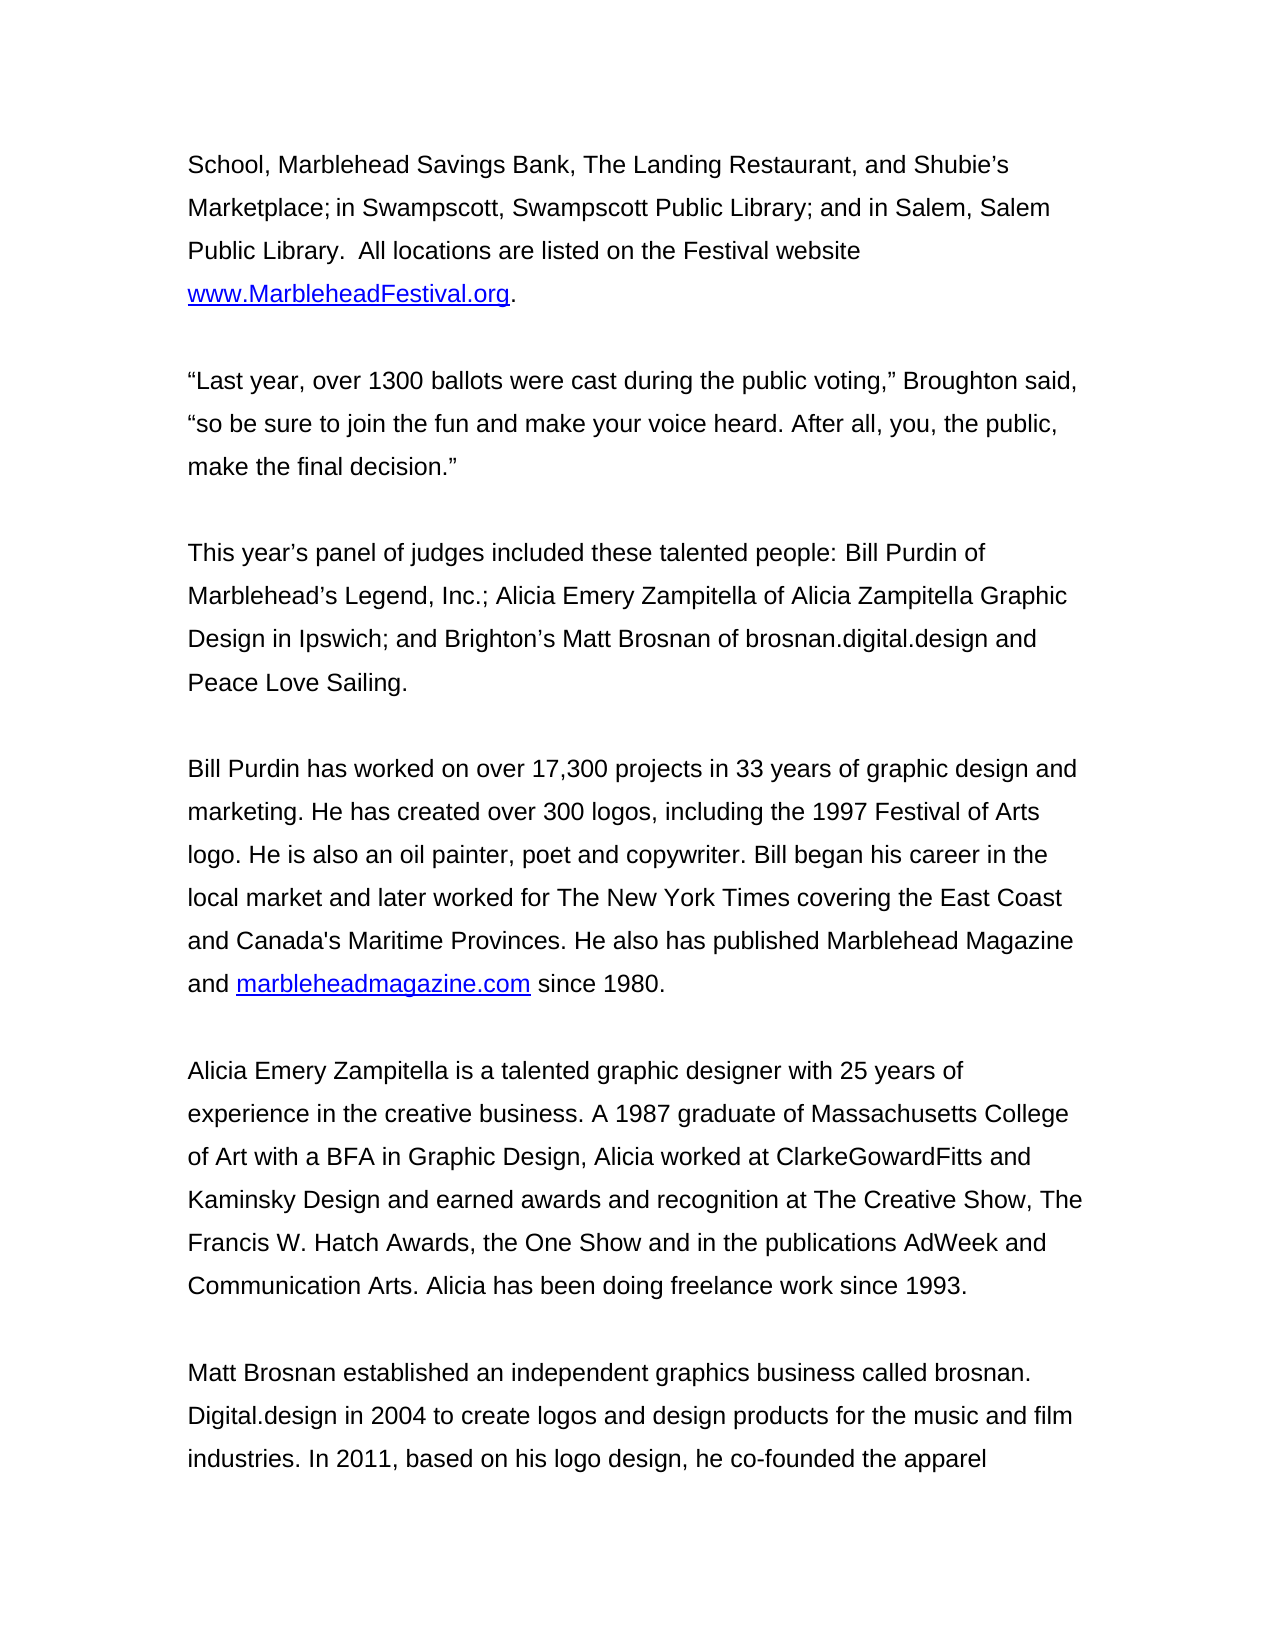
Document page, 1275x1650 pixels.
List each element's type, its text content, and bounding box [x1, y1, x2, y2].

text Bill Purdin has worked on over 17,300 projects in 33 years of graphic design and marketing. He has created over 300 logos, including the 1997 Festival of Arts logo. He is also an oil painter, poet and copywriter. Bill began his career in the local market and later worked for The New York Times covering the East Coast and Canada's Maritime Provinces. He also has published Marblehead Magazine and marbleheadmagazine.com since 1980. [187, 754, 1087, 998]
text Alicia Emery Zampitella is a talented graphic designer with 25 years of experience in the creative business. A 1987 graduate of Massachusetts College of Art with a BFA in Graphic Design, Alicia worked at ClarkeGowardFitts and Kaminsky Design and earned awards and recognition at The Creative Show, The Francis W. Hatch Awards, the One Show and in the publications AdWeek and Communication Arts. Alicia has been doing freelance work since 1993. [187, 1056, 1087, 1300]
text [187, 150, 1087, 308]
text “Last year, over 1300 ballots were cast during the public voting,” Broughton said, “so be sure to join the fun and make your voice heard. After all, you, the public, make the final decision.” [187, 366, 1087, 481]
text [187, 1358, 1087, 1473]
text This year’s panel of judges included these talented people: Bill Purdin of Marblehead’s Legend, Inc.; Alicia Emery Zampitella of Alicia Zampitella Graphic Design in Ipswich; and Brighton’s Matt Brosnan of brosnan.digital.design and Peace Love Sailing. [187, 538, 1087, 696]
